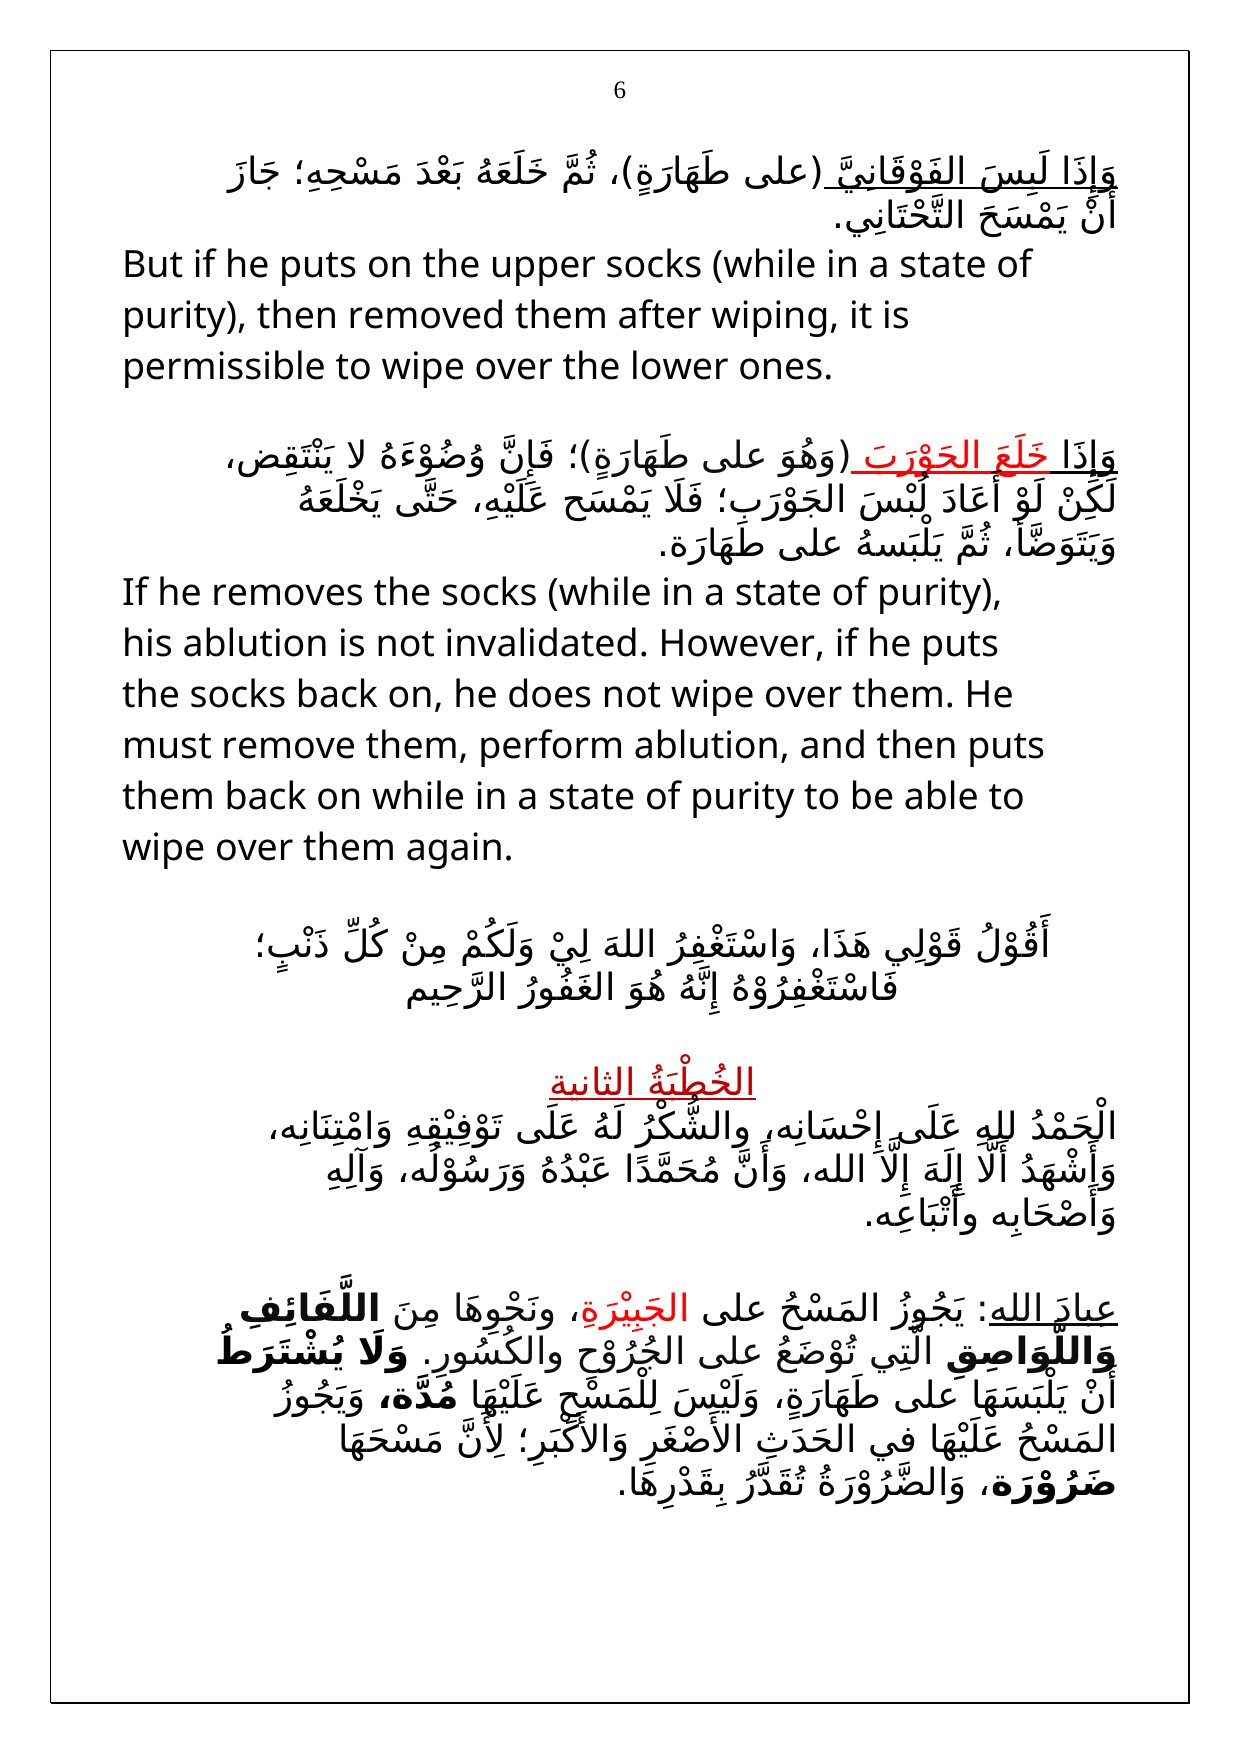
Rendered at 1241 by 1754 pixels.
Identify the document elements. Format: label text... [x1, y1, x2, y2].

text الخُطْبَةُ الثانية [187, 1061, 1117, 1104]
text الْحَمْدُ للهِ عَلَى إِحْسَانِه، والشُّكْرُ لَهُ عَلَى تَوْفِيْقِهِ وَامْتِنَانِه، وَأَشْهَدُ أَلَّا إِلَهَ إِلَّا الله، وَأَنَّ مُحَمَّدًا عَبْدُهُ وَرَسُوْلُه، وَآلِهِ وَأَصْحَابِه وأَتْبَاعِه. [187, 1104, 1117, 1235]
text وَإِذَا لَبِسَ الفَوْقَانِيَّ (على طَهَارَةٍ)، ثُمَّ خَلَعَهُ بَعْدَ مَسْحِهِ؛ جَازَ أَنْ يَمْسَحَ التَّحْتَانِي. [187, 150, 1117, 237]
text If he removes the socks (while in a state of purity), his ablution is not invalidated. However, if he puts the socks back on, he does not wipe over them. He must remove them, perform ablution, and then puts them back on while in a state of purity to be able to wipe over them again. [122, 565, 1052, 871]
text But if he puts on the upper socks (while in a state of purity), then removed them after wiping, it is permissible to wipe over the lower ones. [122, 237, 1052, 390]
text أَقُوْلُ قَوْلِي هَذَا، وَاسْتَغْفِرُ اللهَ لِيْ وَلَكُمْ مِنْ كُلِّ ذَنْبٍ؛ فَاسْتَغْفِرُوْهُ إِنَّهُ هُوَ الغَفُورُ الرَّحِيم [187, 922, 1117, 1009]
text عِبادَ الله: يَجُوزُ المَسْحُ على الجَبِيْرَةِ، ونَحْوِهَا مِنَ اللَّفَائِفِ وَاللَّوَاصِقِ الَّتِي تُوْضَعُ على الجُرُوْحِ والكُسُورِ. وَلَا يُشْتَرَطُ أَنْ يَلْبَسَهَا على طَهَارَةٍ، وَلَيْسَ لِلْمَسْحِ عَلَيْهَا مُدَّة، وَيَجُوزُ المَسْحُ عَلَيْهَا في الحَدَثِ الأَصْغَرِ وَالأَكْبَرِ؛ لِأَنَّ مَسْحَهَا ضَرُوْرَة، وَالضَّرُوْرَةُ تُقَدَّرُ بِقَدْرِهَا. [187, 1286, 1117, 1504]
text وَإِذَا خَلَعَ الجَوْرَبَ (وَهُوَ على طَهَارَةٍ)؛ فَإِنَّ وُضُوْءَهُ لا يَنْتَقِض، لَكِنْ لَوْ أَعَادَ لُبْسَ الجَوْرَب؛ فَلَا يَمْسَح عَلَيْهِ، حَتَّى يَخْلَعَهُ وَيَتَوَضَّأ، ثُمَّ يَلْبَسهُ على طَهَارَة. [187, 390, 1117, 565]
